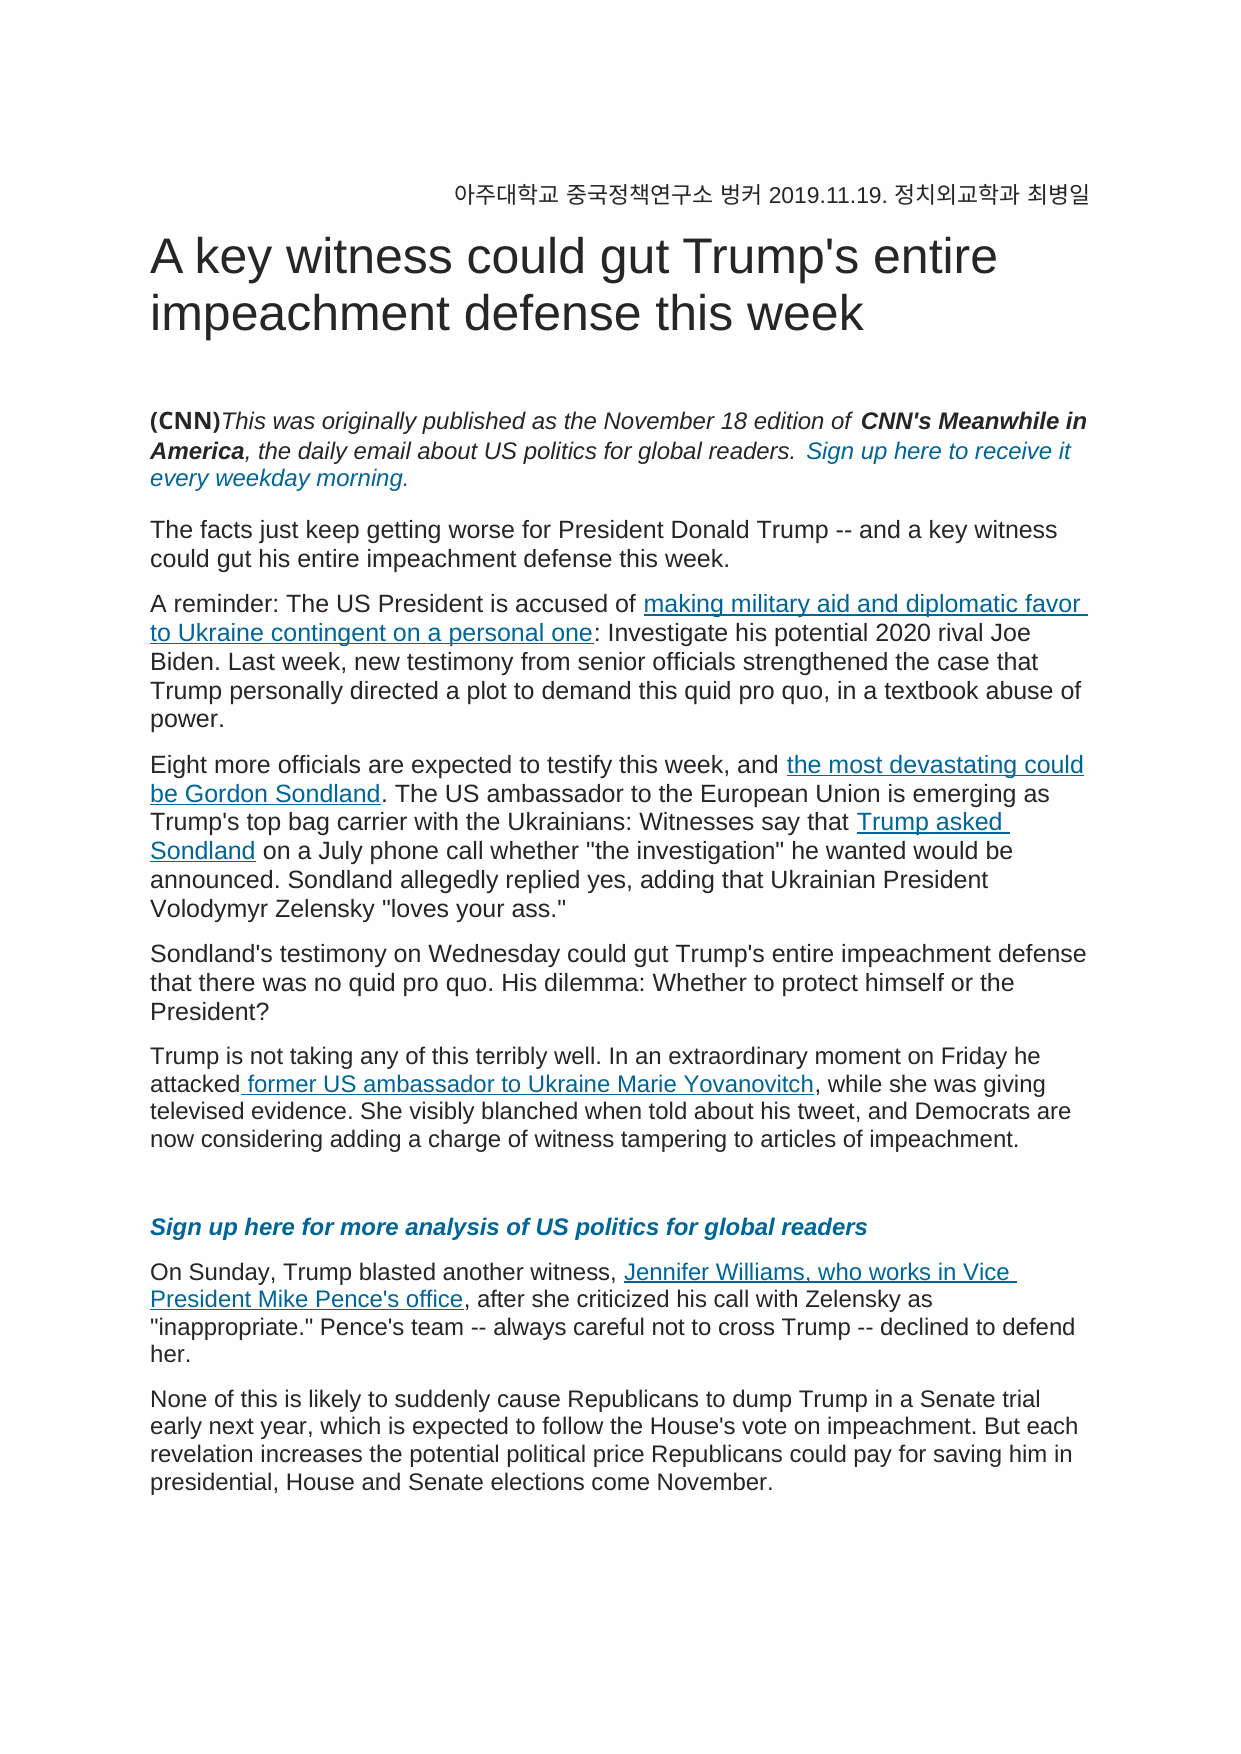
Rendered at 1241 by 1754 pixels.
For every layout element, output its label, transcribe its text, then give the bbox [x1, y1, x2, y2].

text A key witness could gut Trump's entire impeachment defense this week [150, 226, 1090, 341]
text 아주대학교 중국정책연구소 벙커 2019.11.19. 정치외교학과 최병일 [150, 177, 1090, 210]
text Sondland's testimony on Wednesday could gut Trump's entire impeachment defense that there was no quid pro quo. His dilemma: Whether to protect himself or the President? [150, 939, 1090, 1025]
text On Sunday, Trump blasted another witness, Jennifer Williams, who works in Vice President Mike Pence's office, after she criticized his call with Zelensky as "inappropriate." Pence's team -- always careful not to cross Trump -- declined to defend her. [150, 1257, 1090, 1368]
text Sign up here for more analysis of US politics for global readers [150, 1213, 1090, 1241]
text Trump is not taking any of this terribly well. In an extraordinary moment on Friday he attacked former US ambassador to Ukraine Marie Yovanovitch, while she was giving televised evidence. She visibly blanched when told about his tweet, and Democrats are now considering adding a charge of witness tampering to articles of impeachment. [150, 1042, 1090, 1152]
text Eight more officials are expected to testify this week, and the most devastating could be Gordon Sondland. The US ambassador to the European Union is emerging as Trump's top bag carrier with the Ukrainians: Witnesses say that Trump asked Sondland on a July phone call whether "the investigation" he wanted would be announced. Sondland allegedly replied yes, adding that Ukrainian President Volodymyr Zelensky "loves your ass." [150, 750, 1090, 922]
text The facts just keep getting worse for President Donald Trump -- and a key witness could gut his entire impeachment defense this week. [150, 515, 1090, 573]
text (CNN)This was originally published as the November 18 edition of CNN's Meanwhile in America, the daily email about US politics for global readers. Sign up here to receive it every weekday morning. [150, 404, 1090, 492]
text None of this is likely to suddenly cause Republicans to dump Trump in a Senate trial early next year, which is expected to follow the House's vote on impeachment. But each revelation increases the potential political price Republicans could pay for saving him in presidential, House and Senate elections come November. [150, 1384, 1090, 1495]
text A reminder: The US President is accused of making military aid and diplomatic favor to Ukraine contingent on a personal one: Investigate his potential 2020 rival Joe Biden. Last week, new testimony from senior officials strengthened the case that Trump personally directed a plot to demand this quid pro quo, in a textbook abuse of power. [150, 589, 1090, 733]
